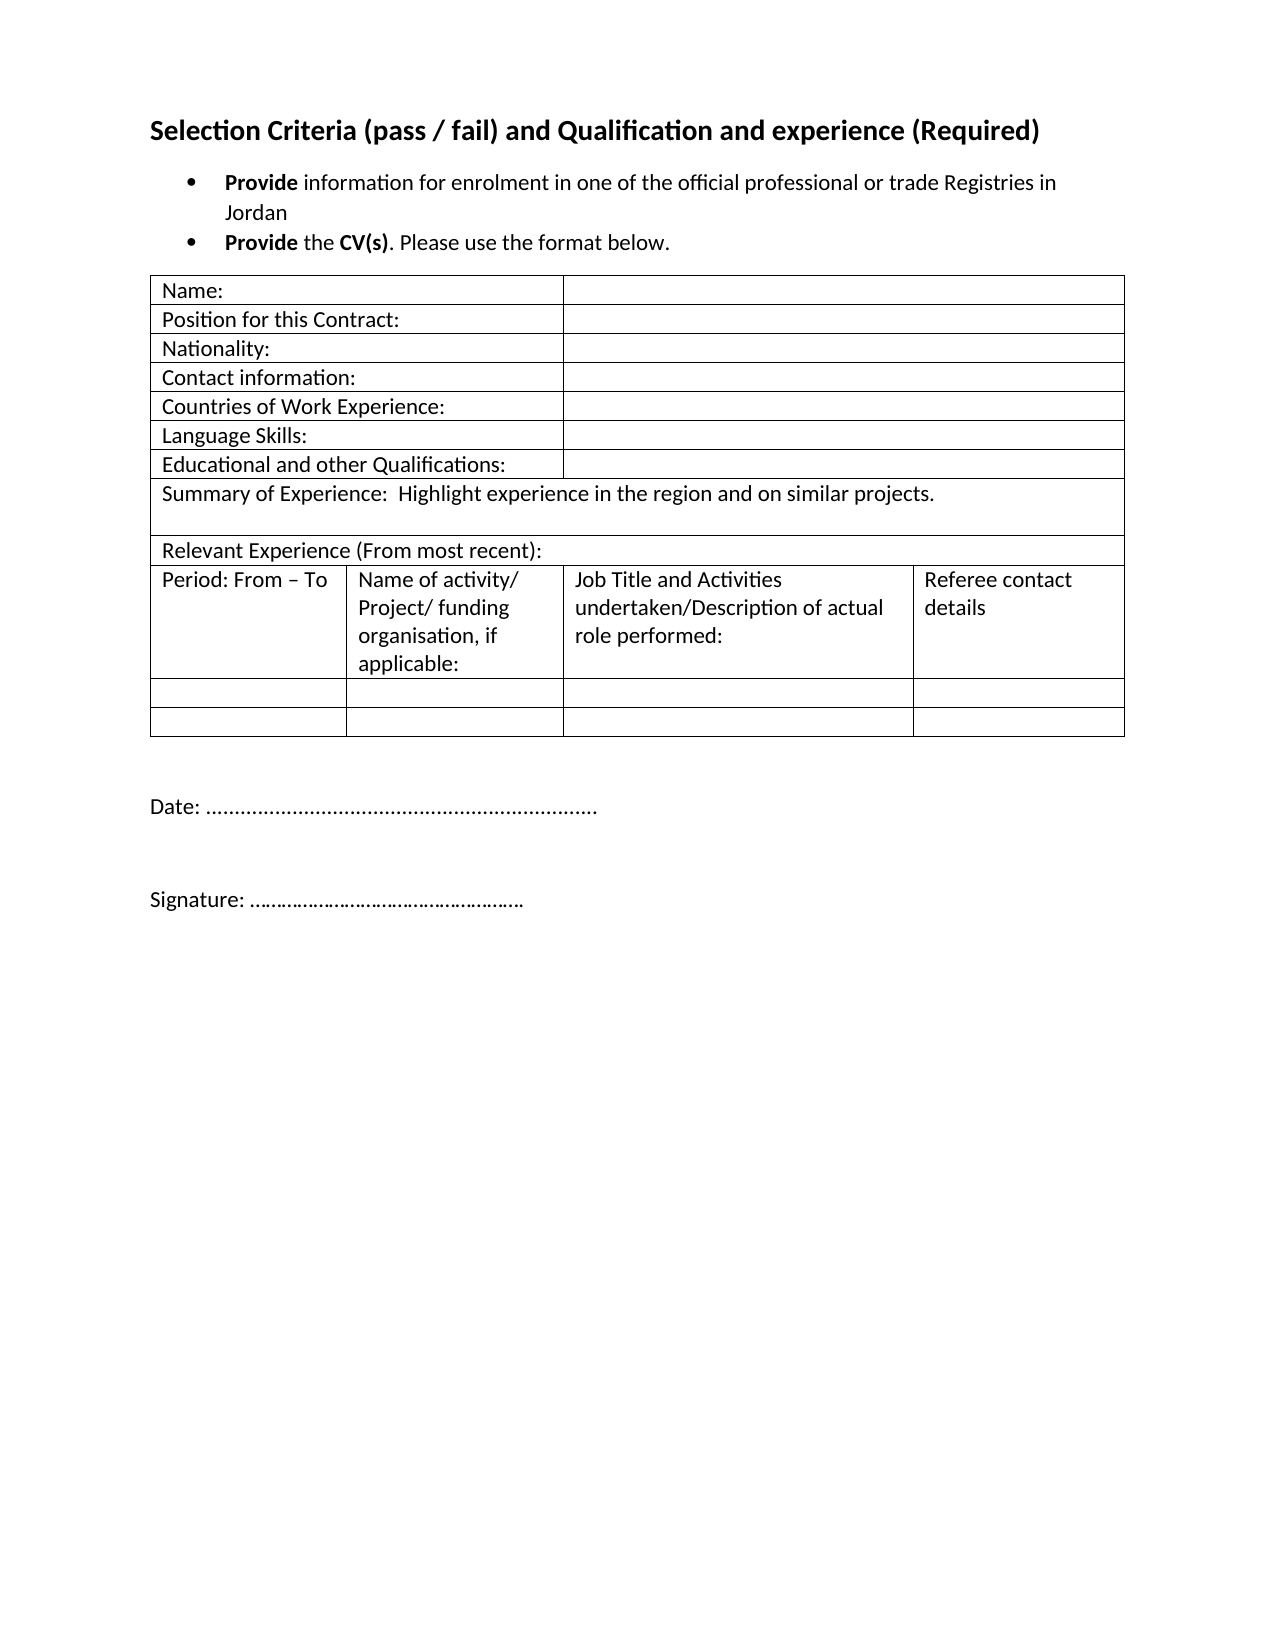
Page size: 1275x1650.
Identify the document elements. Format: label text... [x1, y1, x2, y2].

table_cell Contact information: [151, 363, 563, 391]
table_cell [564, 708, 913, 736]
table_cell Language Skills: [151, 421, 563, 449]
table_cell Educational and other Qualifications: [151, 450, 563, 478]
table_cell Summary of Experience: Highlight experience in the region and on similar projects. [151, 479, 1124, 535]
table_cell [564, 334, 1124, 362]
table_cell [151, 679, 346, 707]
table_cell Name of activity/ Project/ funding organisation, if applicable: [347, 566, 563, 678]
list Provide the CV(s). Please use the format below. [187, 228, 1125, 256]
table_cell Countries of Work Experience: [151, 392, 563, 420]
table_cell [564, 363, 1124, 391]
text Signature: ……………………………………………. [150, 886, 1125, 914]
table_cell [564, 679, 913, 707]
table_cell Job Title and Activities undertaken/Description of actual role performed: [564, 566, 913, 678]
table_cell [151, 708, 346, 736]
table_cell Referee contact details [914, 566, 1124, 678]
table_header Name: [151, 276, 563, 304]
table_cell Position for this Contract: [151, 305, 563, 333]
text Date: .................................................................... [150, 792, 1125, 820]
table_cell [347, 679, 563, 707]
table_cell [914, 679, 1124, 707]
table_cell [347, 708, 563, 736]
table_cell Period: From – To [151, 566, 346, 678]
text Selection Criteria (pass / fail) and Qualification and experience (Required) [150, 112, 1125, 148]
table_cell [564, 421, 1124, 449]
table_cell [564, 392, 1124, 420]
list Provide information for enrolment in one of the official professional or trade Registries in Jordan [187, 168, 1125, 226]
table_cell [914, 708, 1124, 736]
table_cell [564, 450, 1124, 478]
table_header [564, 276, 1124, 304]
table_cell [564, 305, 1124, 333]
table_cell Nationality: [151, 334, 563, 362]
table_cell Relevant Experience (From most recent): [151, 536, 1124, 564]
